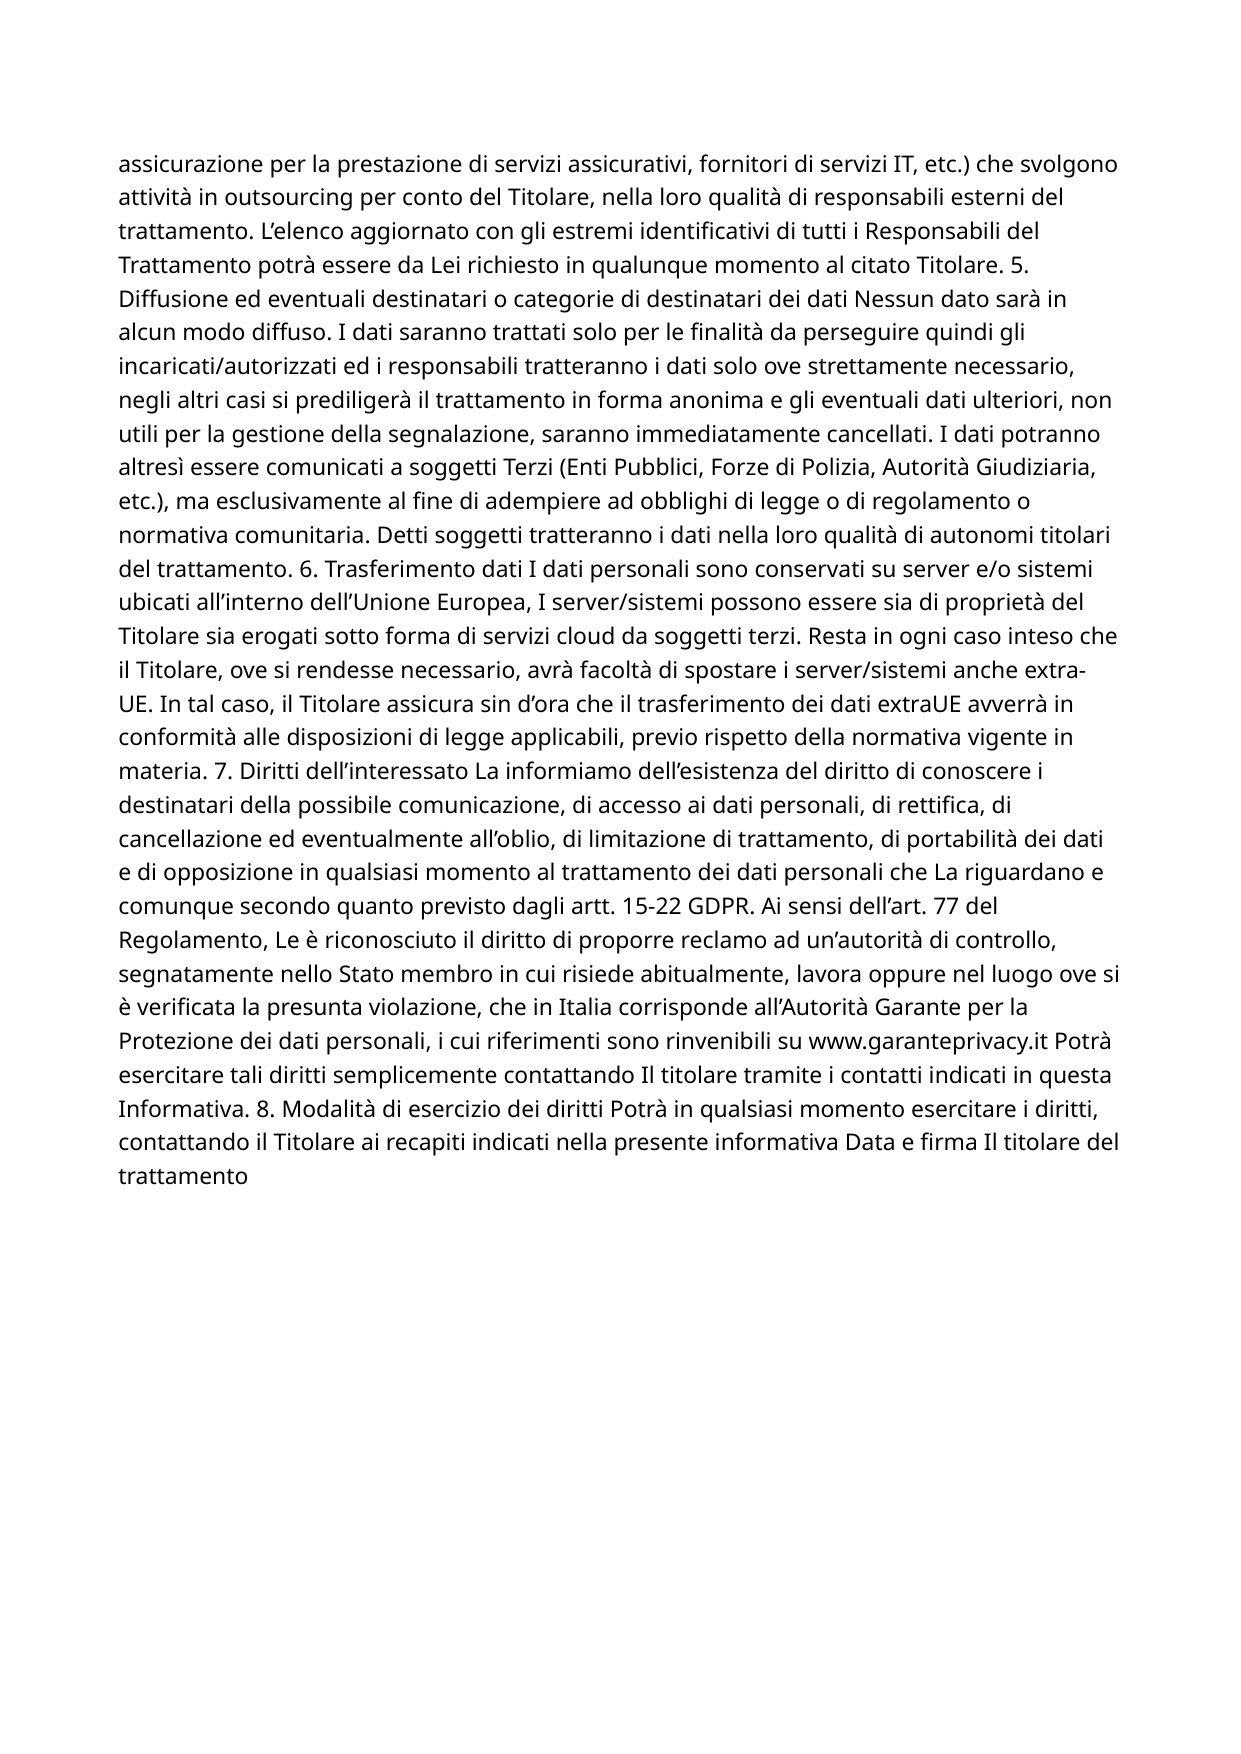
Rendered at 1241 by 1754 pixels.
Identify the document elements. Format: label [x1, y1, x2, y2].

text [118, 148, 1122, 1191]
